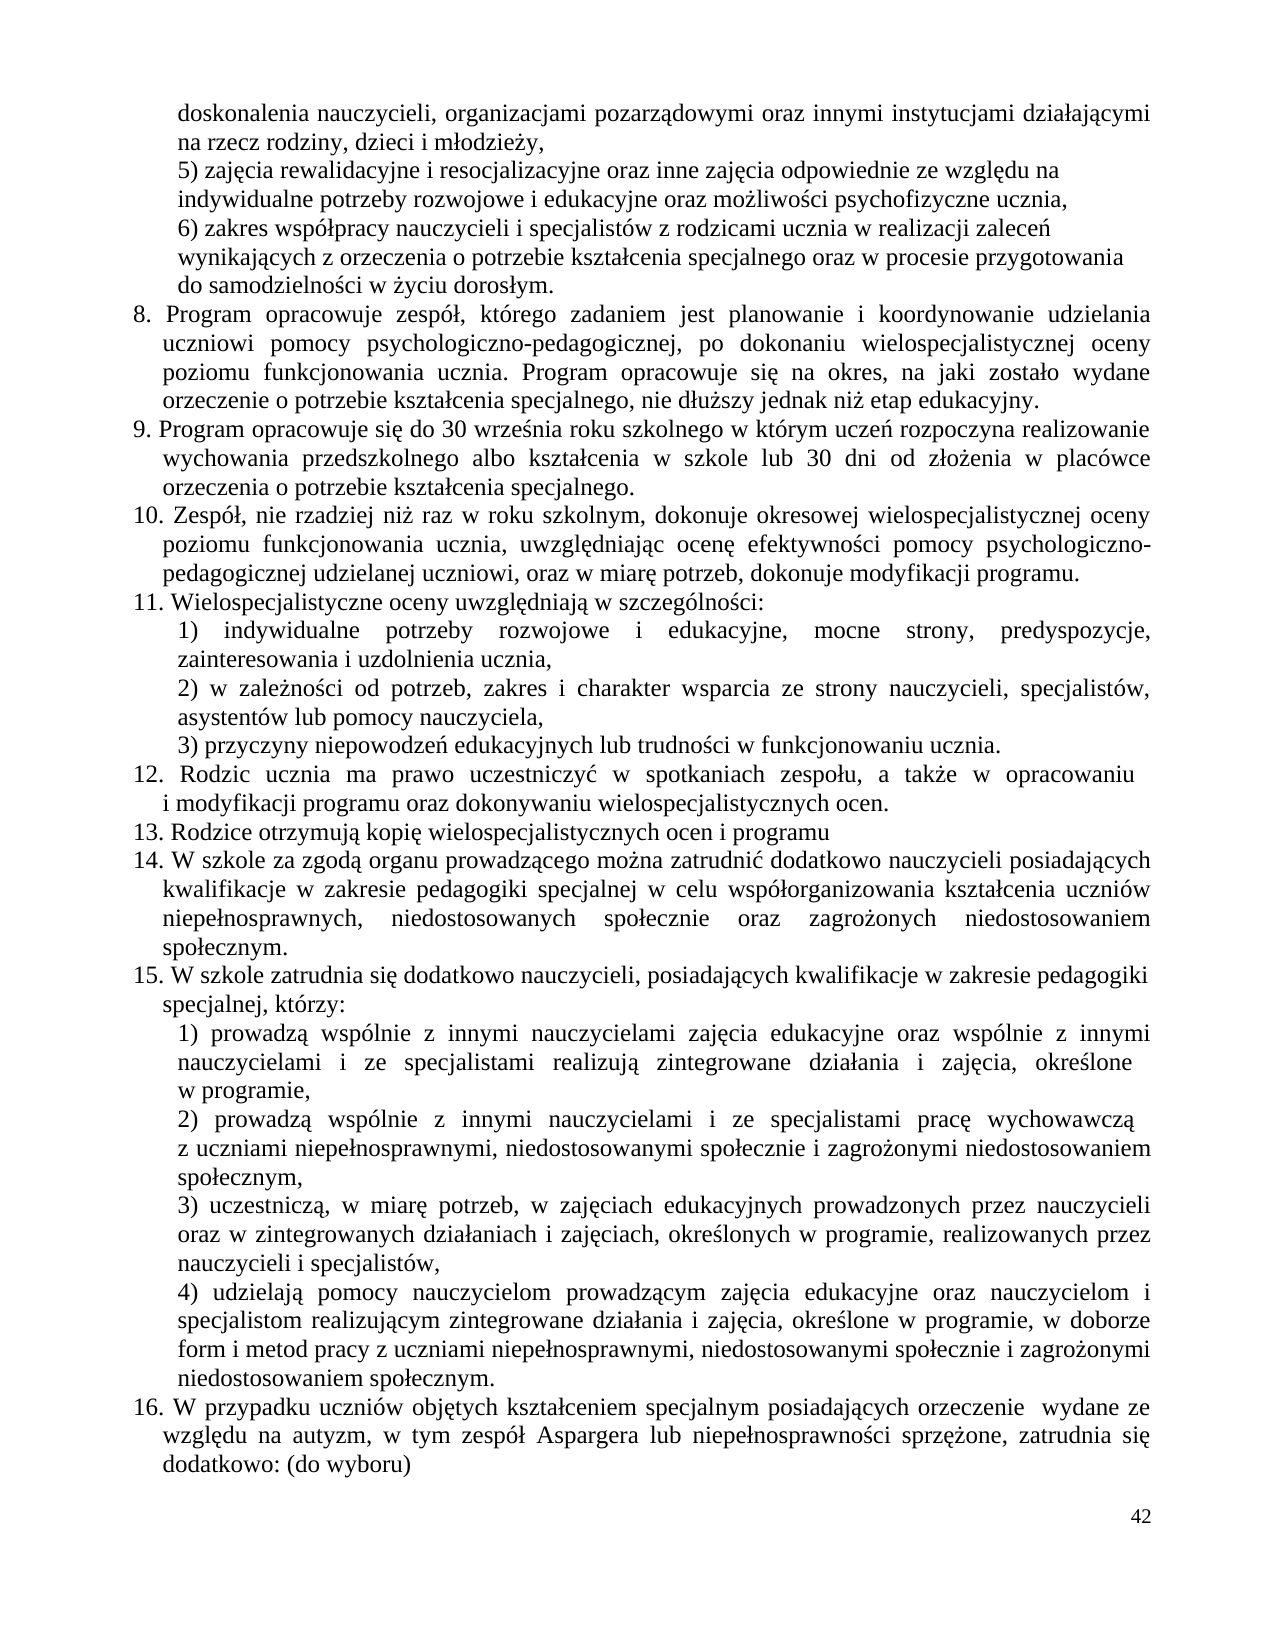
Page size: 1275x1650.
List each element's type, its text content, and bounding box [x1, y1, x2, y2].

text 3) przyczyny niepowodzeń edukacyjnych lub trudności w funkcjonowaniu ucznia. [177, 730, 1152, 759]
text 14. W szkole za zgodą organu prowadzącego można zatrudnić dodatkowo nauczycieli posiadających kwalifikacje w zakresie pedagogiki specjalnej w celu współorganizowania kształcenia uczniów niepełnosprawnych, niedostosowanych społecznie oraz zagrożonych niedostosowaniem społecznym. [133, 845, 1152, 960]
text 10. Zespół, nie rzadziej niż raz w roku szkolnym, dokonuje okresowej wielospecjalistycznej oceny poziomu funkcjonowania ucznia, uwzględniając ocenę efektywności pomocy psychologiczno-pedagogicznej udzielanej uczniowi, oraz w miarę potrzeb, dokonuje modyfikacji programu. [133, 500, 1152, 587]
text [177, 98, 1152, 155]
text 15. W szkole zatrudnia się dodatkowo nauczycieli, posiadających kwalifikacje w zakresie pedagogiki specjalnej, którzy: [133, 960, 1152, 1018]
text 8. Program opracowuje zespół, którego zadaniem jest planowanie i koordynowanie udzielania uczniowi pomocy psychologiczno-pedagogicznej, po dokonaniu wielospecjalistycznej oceny poziomu funkcjonowania ucznia. Program opracowuje się na okres, na jaki zostało wydane orzeczenie o potrzebie kształcenia specjalnego, nie dłuższy jednak niż etap edukacyjny. [133, 299, 1152, 414]
text 3) uczestniczą, w miarę potrzeb, w zajęciach edukacyjnych prowadzonych przez nauczycieli oraz w zintegrowanych działaniach i zajęciach, określonych w programie, realizowanych przez nauczycieli i specjalistów, [177, 1190, 1152, 1277]
text 6) zakres współpracy nauczycieli i specjalistów z rodzicami ucznia w realizacji zaleceń wynikających z orzeczenia o potrzebie kształcenia specjalnego oraz w procesie przygotowania do samodzielności w życiu dorosłym. [177, 213, 1152, 299]
text 5) zajęcia rewalidacyjne i resocjalizacyjne oraz inne zajęcia odpowiednie ze względu na indywidualne potrzeby rozwojowe i edukacyjne oraz możliwości psychofizyczne ucznia, [177, 155, 1152, 213]
text 1) indywidualne potrzeby rozwojowe i edukacyjne, mocne strony, predyspozycje, zainteresowania i uzdolnienia ucznia, [177, 615, 1152, 673]
text 4) udzielają pomocy nauczycielom prowadzącym zajęcia edukacyjne oraz nauczycielom i specjalistom realizującym zintegrowane działania i zajęcia, określone w programie, w doborze form i metod pracy z uczniami niepełnosprawnymi, niedostosowanymi społecznie i zagrożonymi niedostosowaniem społecznym. [177, 1277, 1152, 1392]
text 2) prowadzą wspólnie z innymi nauczycielami i ze specjalistami pracę wychowawczą z uczniami niepełnosprawnymi, niedostosowanymi społecznie i zagrożonymi niedostosowaniem społecznym, [177, 1104, 1152, 1190]
text 2) w zależności od potrzeb, zakres i charakter wsparcia ze strony nauczycieli, specjalistów, asystentów lub pomocy nauczyciela, [177, 673, 1152, 730]
text 16. W przypadku uczniów objętych kształceniem specjalnym posiadających orzeczenie wydane ze względu na autyzm, w tym zespół Aspargera lub niepełnosprawności sprzężone, zatrudnia się dodatkowo: (do wyboru) [133, 1392, 1152, 1478]
text 1) prowadzą wspólnie z innymi nauczycielami zajęcia edukacyjne oraz wspólnie z innymi nauczycielami i ze specjalistami realizują zintegrowane działania i zajęcia, określone w programie, [177, 1018, 1152, 1104]
text 13. Rodzice otrzymują kopię wielospecjalistycznych ocen i programu [133, 817, 1152, 845]
text 12. Rodzic ucznia ma prawo uczestniczyć w spotkaniach zespołu, a także w opracowaniu i modyfikacji programu oraz dokonywaniu wielospecjalistycznych ocen. [133, 759, 1152, 817]
text 9. Program opracowuje się do 30 września roku szkolnego w którym uczeń rozpoczyna realizowanie wychowania przedszkolnego albo kształcenia w szkole lub 30 dni od złożenia w placówce orzeczenia o potrzebie kształcenia specjalnego. [133, 414, 1152, 500]
text 11. Wielospecjalistyczne oceny uwzględniają w szczególności: [133, 587, 1152, 615]
